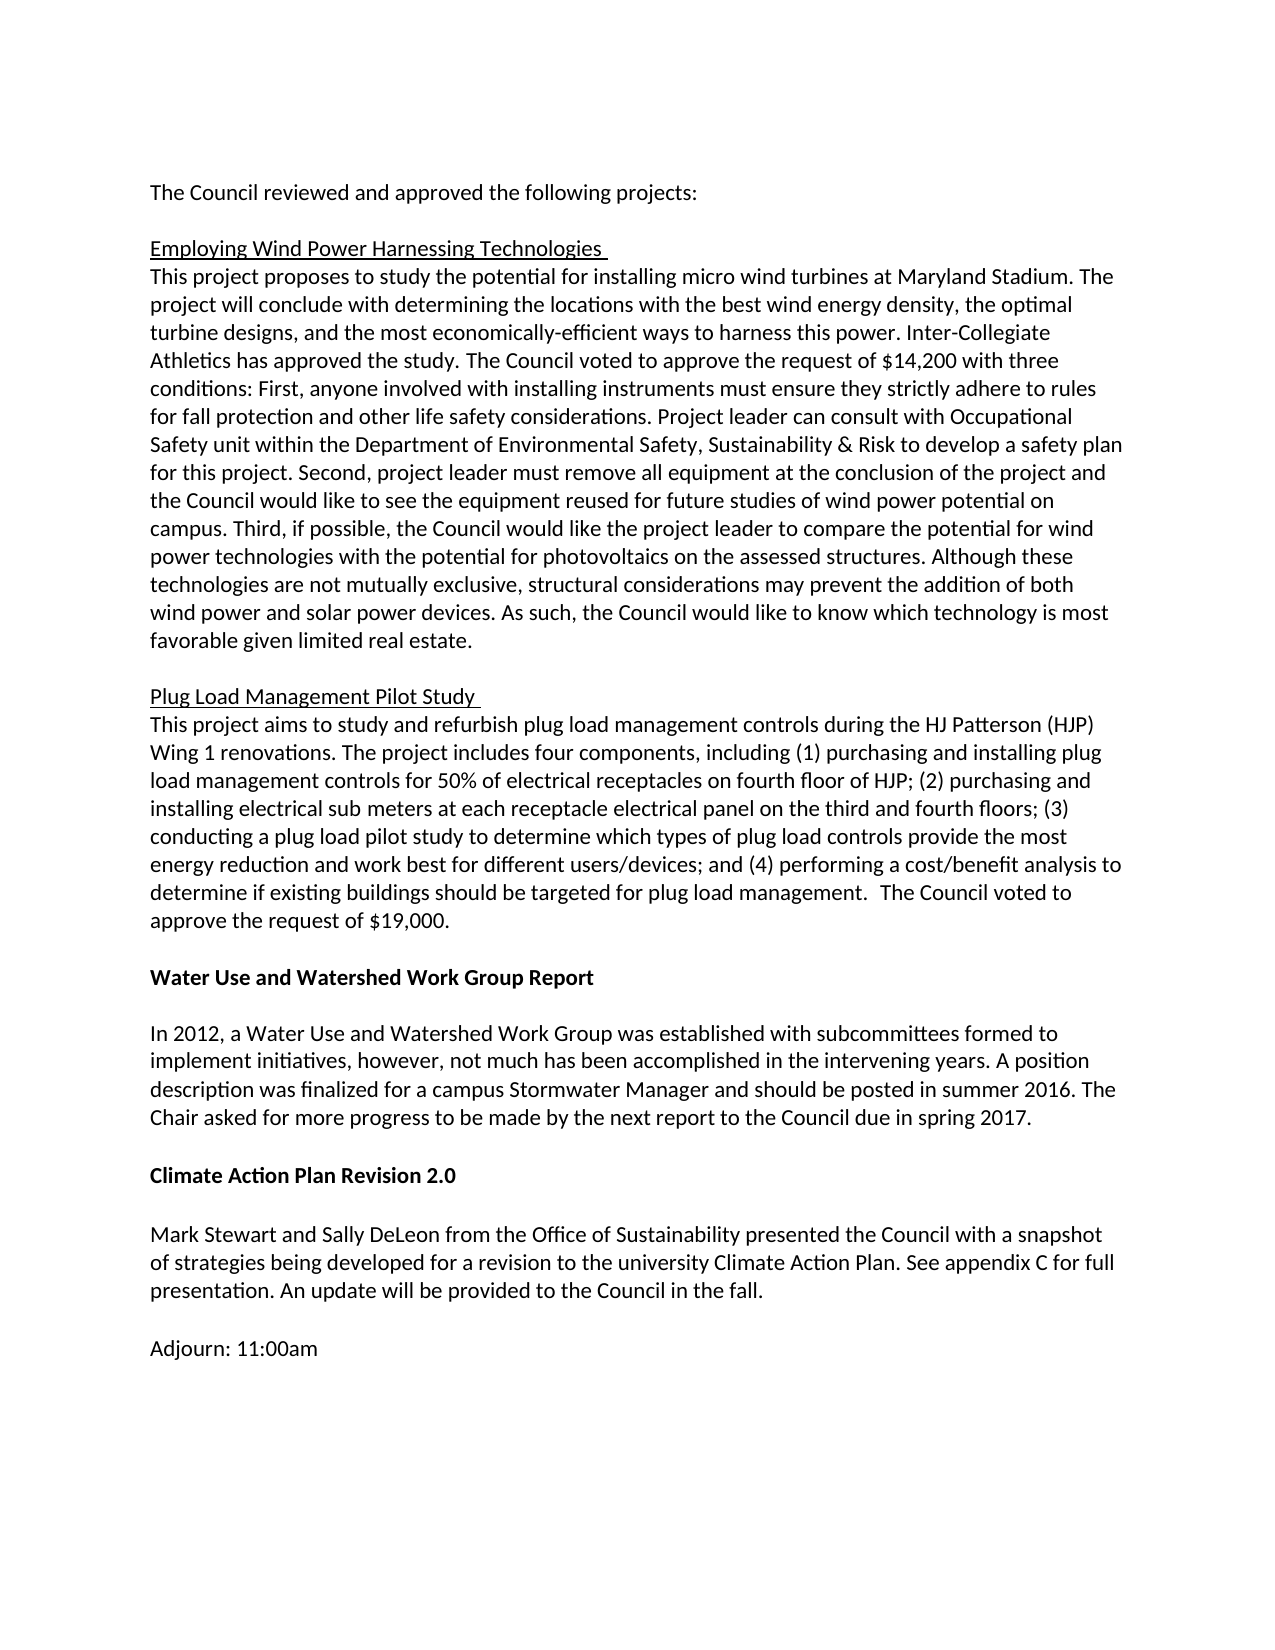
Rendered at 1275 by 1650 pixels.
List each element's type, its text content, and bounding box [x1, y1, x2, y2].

text Water Use and Watershed Work Group Report [150, 963, 1125, 1019]
text In 2012, a Water Use and Watershed Work Group was established with subcommittees formed to implement initiatives, however, not much has been accomplished in the intervening years. A position description was finalized for a campus Stormwater Manager and should be posted in summer 2016. The Chair asked for more progress to be made by the next report to the Council due in spring 2017. [150, 1019, 1125, 1131]
text Climate Action Plan Revision 2.0 [150, 1161, 1125, 1220]
text The Council reviewed and approved the following projects: [150, 178, 1125, 234]
text Adjourn: 11:00am [150, 1334, 1125, 1362]
text Mark Stewart and Sally DeLeon from the Office of Sustainability presented the Council with a snapshot of strategies being developed for a revision to the university Climate Action Plan. See appendix C for full presentation. An update will be provided to the Council in the fall. [150, 1220, 1125, 1334]
text Plug Load Management Pilot Study [150, 682, 1125, 710]
text Employing Wind Power Harnessing Technologies This project proposes to study the potential for installing micro wind turbines at Maryland Stadium. The project will conclude with determining the locations with the best wind energy density, the optimal turbine designs, and the most economically-efficient ways to harness this power. Inter-Collegiate Athletics has approved the study. The Council voted to approve the request of $14,200 with three conditions: First, anyone involved with installing instruments must ensure they strictly adhere to rules for fall protection and other life safety considerations. Project leader can consult with Occupational Safety unit within the Department of Environmental Safety, Sustainability & Risk to develop a safety plan for this project. Second, project leader must remove all equipment at the conclusion of the project and the Council would like to see the equipment reused for future studies of wind power potential on campus. Third, if possible, the Council would like the project leader to compare the potential for wind power technologies with the potential for photovoltaics on the assessed structures. Although these technologies are not mutually exclusive, structural considerations may prevent the addition of both wind power and solar power devices. As such, the Council would like to know which technology is most favorable given limited real estate. [150, 234, 1125, 654]
text This project aims to study and refurbish plug load management controls during the HJ Patterson (HJP) Wing 1 renovations. The project includes four components, including (1) purchasing and installing plug load management controls for 50% of electrical receptacles on fourth floor of HJP; (2) purchasing and installing electrical sub meters at each receptacle electrical panel on the third and fourth floors; (3) conducting a plug load pilot study to determine which types of plug load controls provide the most energy reduction and work best for different users/devices; and (4) performing a cost/benefit analysis to determine if existing buildings should be targeted for plug load management. The Council voted to approve the request of $19,000. [150, 710, 1125, 934]
